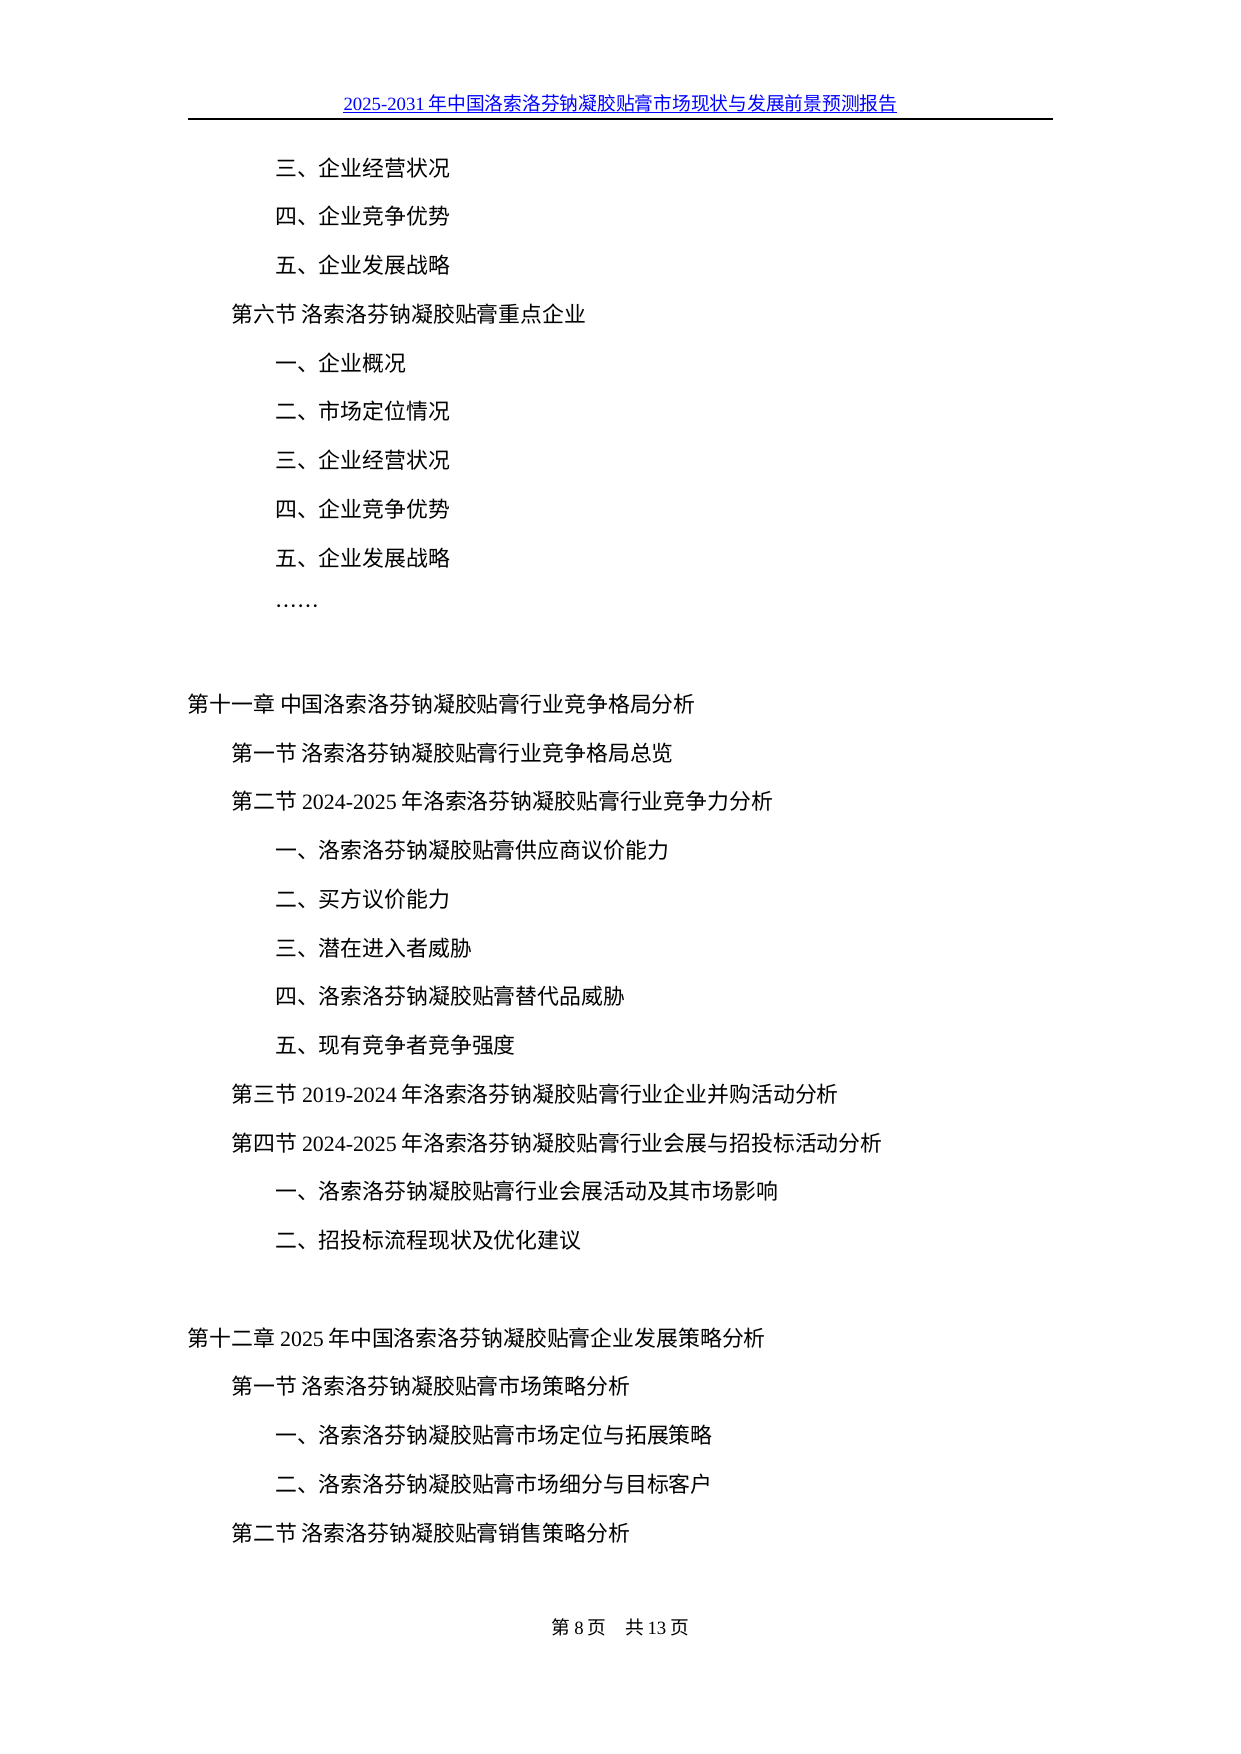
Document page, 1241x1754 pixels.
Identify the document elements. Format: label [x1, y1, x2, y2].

text [187, 150, 1053, 1548]
